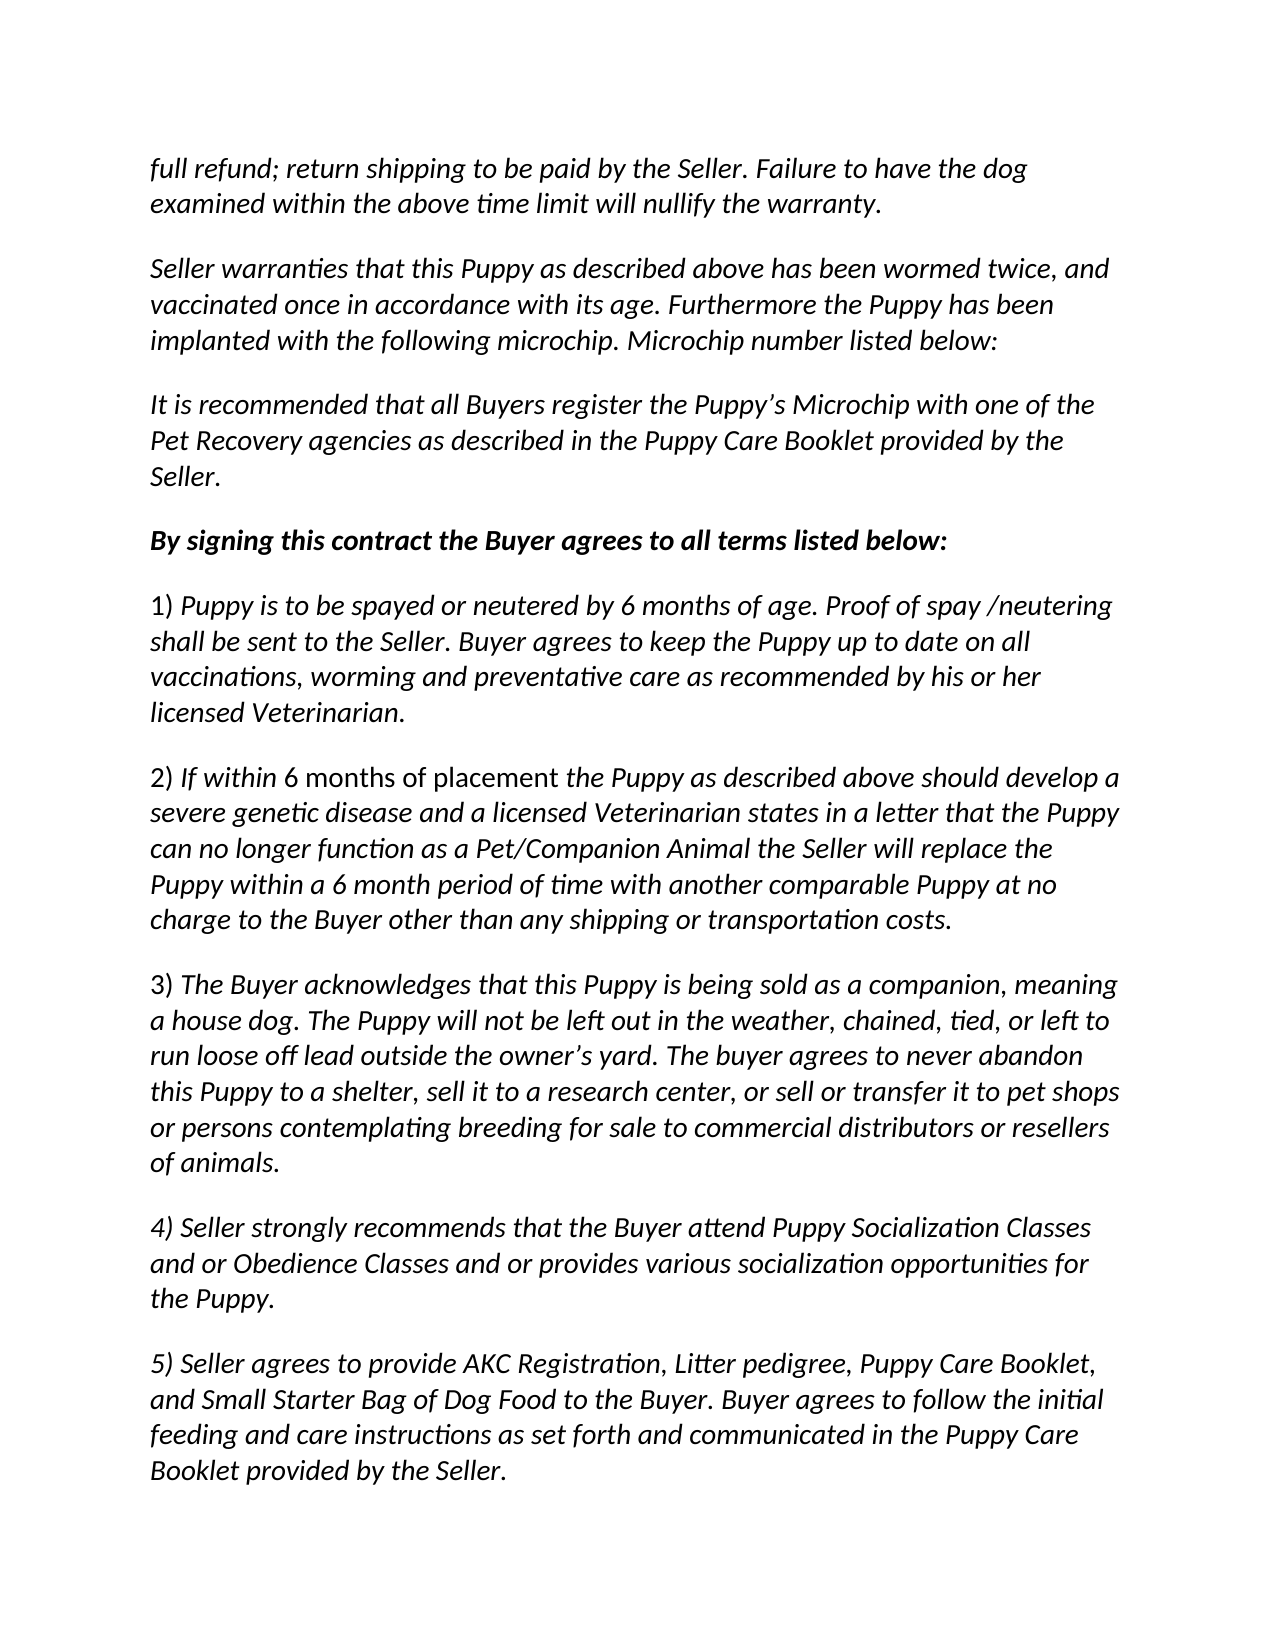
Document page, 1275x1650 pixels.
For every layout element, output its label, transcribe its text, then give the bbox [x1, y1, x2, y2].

text 5) Seller agrees to provide AKC Registration, Litter pedigree, Puppy Care Booklet, and Small Starter Bag of Dog Food to the Buyer. Buyer agrees to follow the initial feeding and care instructions as set forth and communicated in the Puppy Care Booklet provided by the Seller. [150, 1345, 1125, 1488]
text 2) If within 6 months of placement the Puppy as described above should develop a severe genetic disease and a licensed Veterinarian states in a letter that the Puppy can no longer function as a Pet/Companion Animal the Seller will replace the Puppy within a 6 month period of time with another comparable Puppy at no charge to the Buyer other than any shipping or transportation costs. [150, 759, 1125, 937]
text 4) Seller strongly recommends that the Buyer attend Puppy Socialization Classes and or Obedience Classes and or provides various socialization opportunities for the Puppy. [150, 1209, 1125, 1316]
text It is recommended that all Buyers register the Puppy’s Microchip with one of the Pet Recovery agencies as described in the Puppy Care Booklet provided by the Seller. [150, 386, 1125, 493]
text Seller warranties that this Puppy as described above has been wormed twice, and vaccinated once in accordance with its age. Furthermore the Puppy has been implanted with the following microchip. Microchip number listed below: [150, 250, 1125, 357]
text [150, 150, 1125, 221]
text 3) The Buyer acknowledges that this Puppy is being sold as a companion, meaning a house dog. The Puppy will not be left out in the weather, chained, tied, or left to run loose off lead outside the owner’s yard. The buyer agrees to never abandon this Puppy to a shelter, sell it to a research center, or sell or transfer it to pet shops or persons contemplating breeding for sale to commercial distributors or resellers of animals. [150, 966, 1125, 1180]
text 1) Puppy is to be spayed or neutered by 6 months of age. Proof of spay /neutering shall be sent to the Seller. Buyer agrees to keep the Puppy up to date on all vaccinations, worming and preventative care as recommended by his or her licensed Veterinarian. [150, 587, 1125, 730]
text By signing this contract the Buyer agrees to all terms listed below: [150, 522, 1125, 558]
